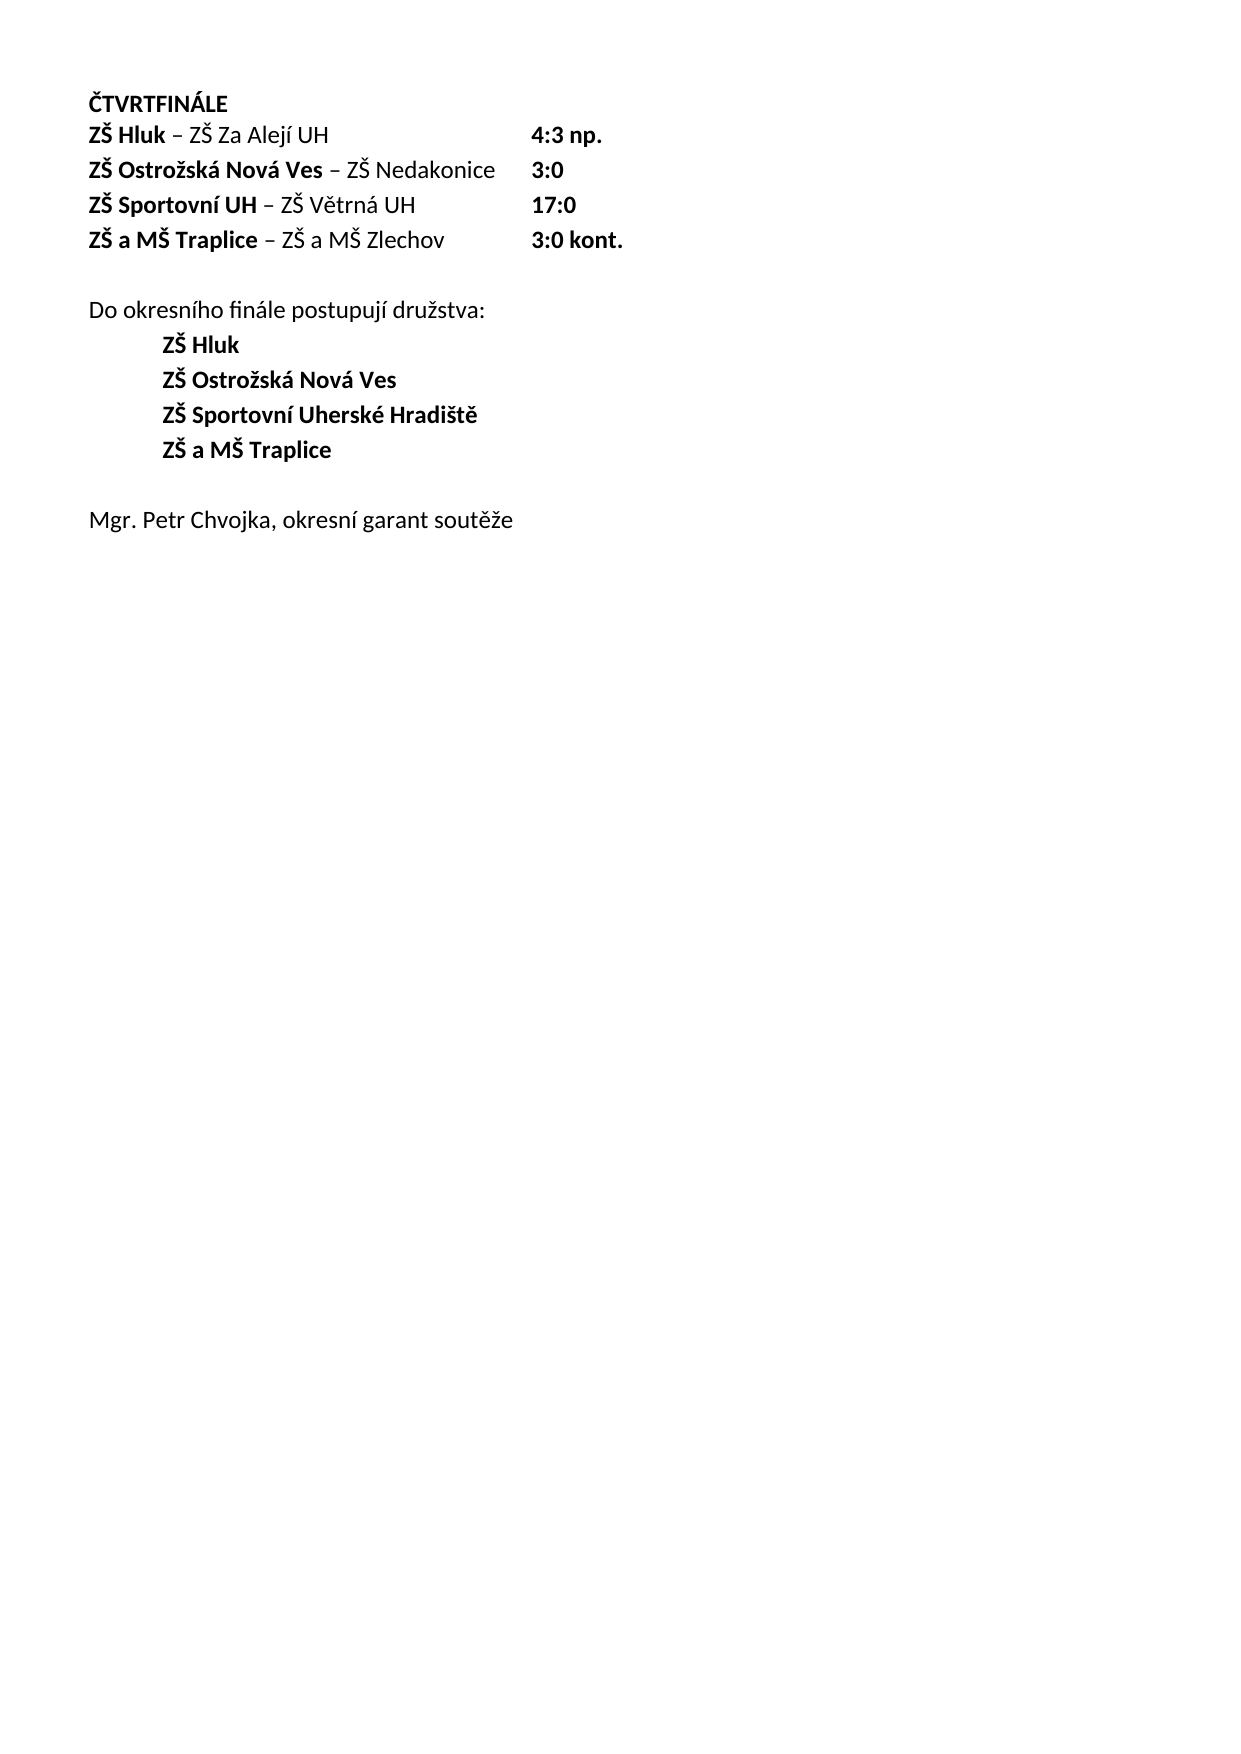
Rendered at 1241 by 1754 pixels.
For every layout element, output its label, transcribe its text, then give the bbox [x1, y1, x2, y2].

text ZŠ Ostrožská Nová Ves – ZŠ Nedakonice 3:0 [89, 154, 1152, 185]
text ZŠ Hluk – ZŠ Za Alejí UH 4:3 np. [89, 119, 1152, 150]
text ZŠ Hluk [89, 329, 1152, 360]
text ZŠ Ostrožská Nová Ves [89, 364, 1152, 395]
text ZŠ Sportovní Uherské Hradiště [89, 399, 1152, 430]
text ZŠ a MŠ Traplice – ZŠ a MŠ Zlechov 3:0 kont. [89, 224, 1152, 255]
text Mgr. Petr Chvojka, okresní garant soutěže [89, 504, 1152, 535]
text ZŠ Sportovní UH – ZŠ Větrná UH 17:0 [89, 189, 1152, 220]
text ČTVRTFINÁLE [89, 89, 1152, 119]
text Do okresního finále postupují družstva: [89, 294, 1152, 325]
text ZŠ a MŠ Traplice [89, 434, 1152, 465]
